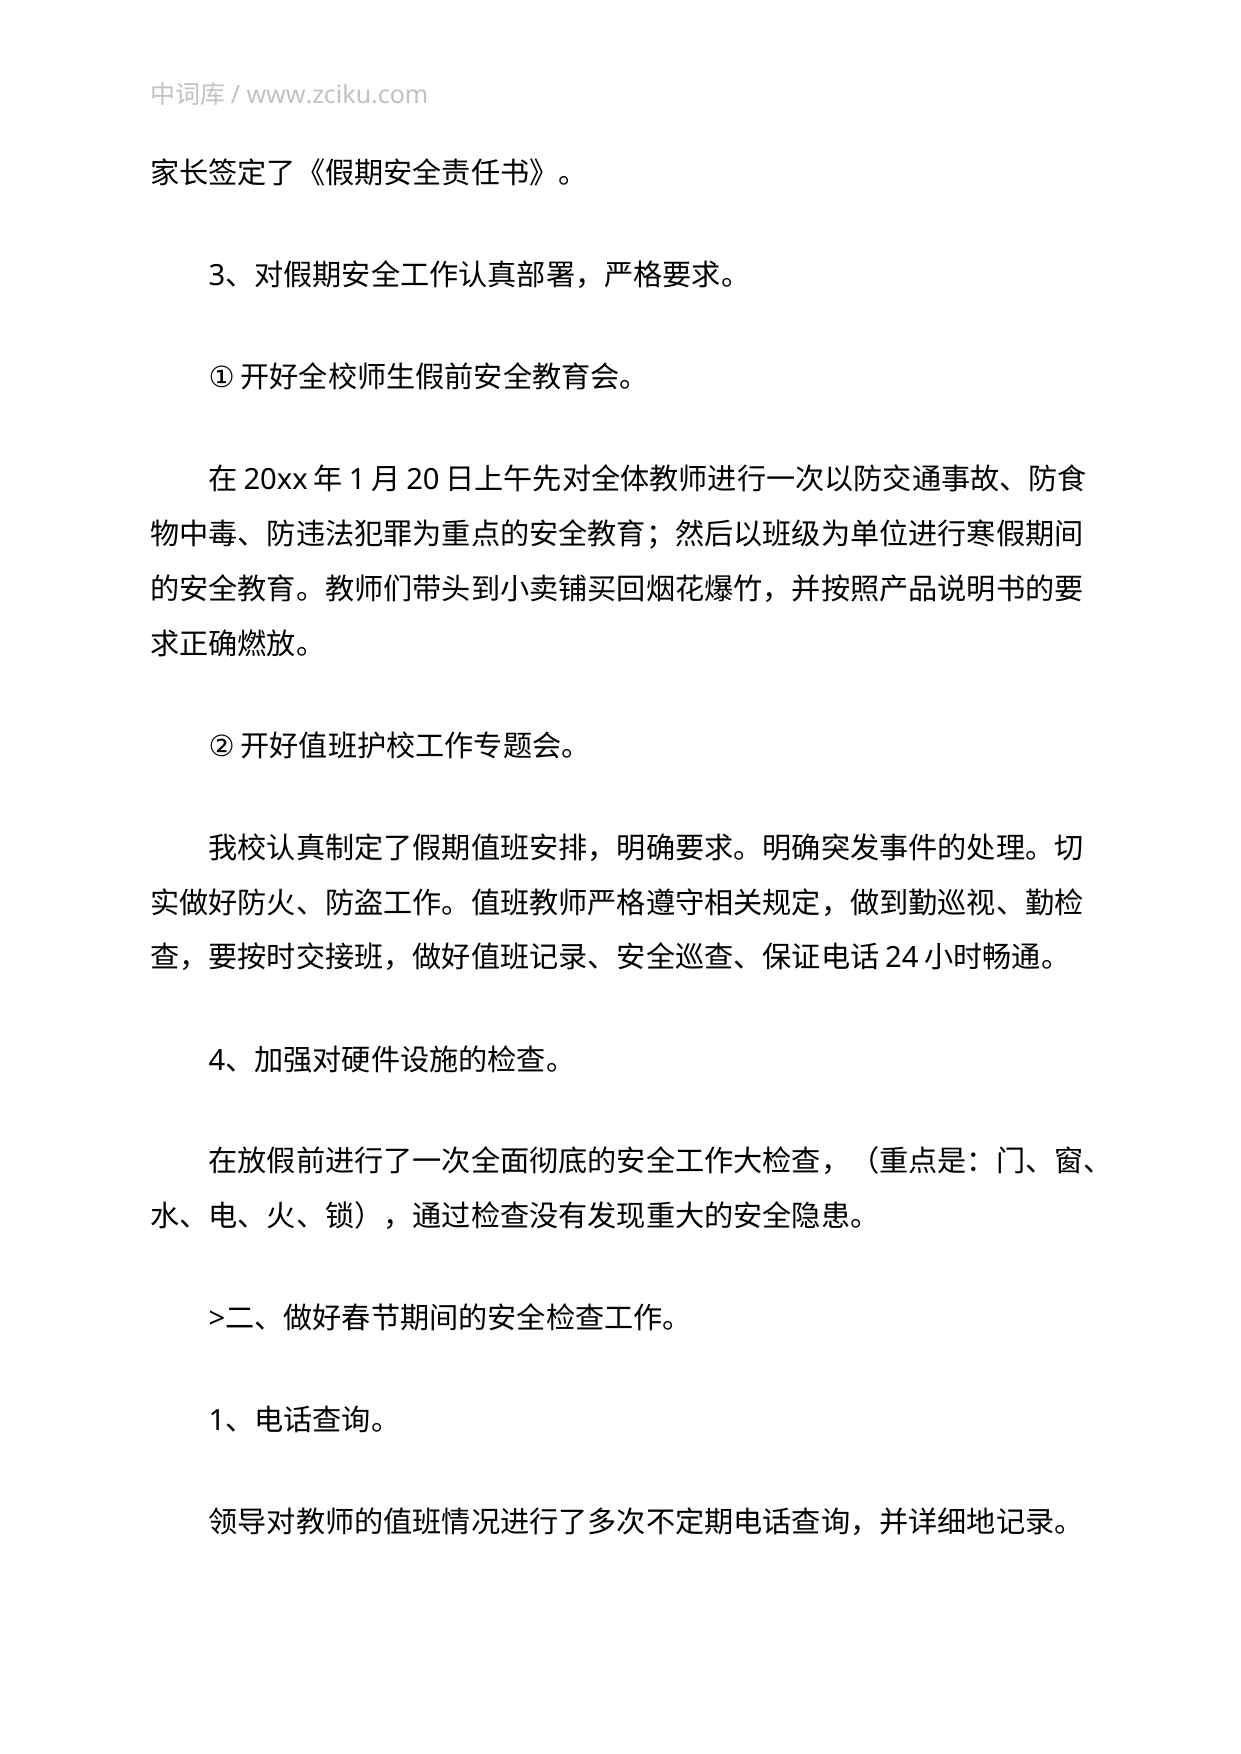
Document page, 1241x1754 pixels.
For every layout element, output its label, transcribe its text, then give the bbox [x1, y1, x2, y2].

text 领导对教师的值班情况进行了多次不定期电话查询，并详细地记录。 [150, 1499, 1090, 1541]
text 3、对假期安全工作认真部署，严格要求。 [150, 252, 1090, 294]
text ①开好全校师生假前安全教育会。 [150, 354, 1090, 396]
text 在放假前进行了一次全面彻底的安全工作大检查，（重点是：门、窗、水、电、火、锁），通过检查没有发现重大的安全隐患。 [150, 1138, 1090, 1235]
text 1、电话查询。 [150, 1397, 1090, 1439]
text 我校认真制定了假期值班安排，明确要求。明确突发事件的处理。切实做好防火、防盗工作。值班教师严格遵守相关规定，做到勤巡视、勤检查，要按时交接班，做好值班记录、安全巡查、保证电话24小时畅通。 [150, 824, 1090, 976]
text 4、加强对硬件设施的检查。 [150, 1036, 1090, 1078]
text 在20xx年1月20日上午先对全体教师进行一次以防交通事故、防食物中毒、防违法犯罪为重点的安全教育；然后以班级为单位进行寒假期间的安全教育。教师们带头到小卖铺买回烟花爆竹，并按照产品说明书的要求正确燃放。 [150, 456, 1090, 663]
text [150, 150, 1090, 192]
text >二、做好春节期间的安全检查工作。 [150, 1295, 1090, 1337]
text ②开好值班护校工作专题会。 [150, 722, 1090, 765]
